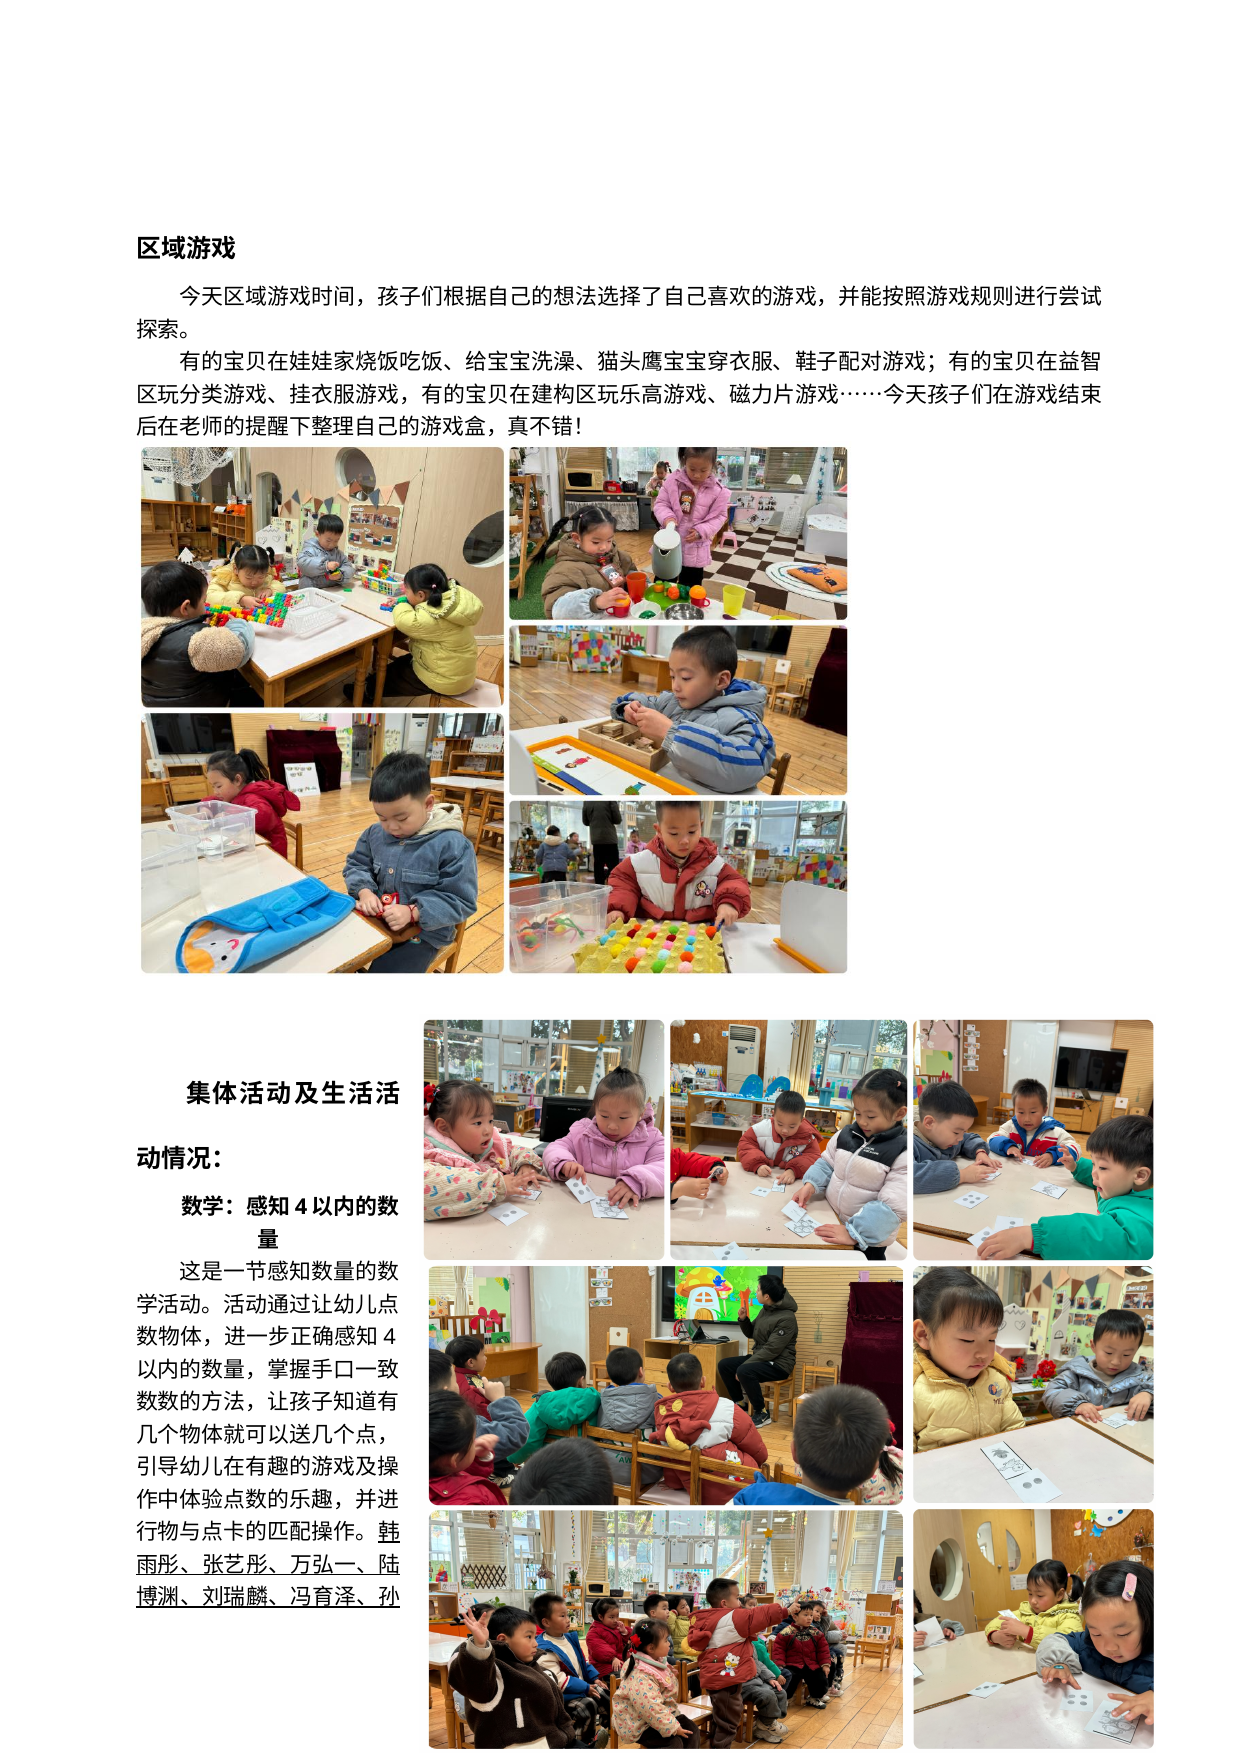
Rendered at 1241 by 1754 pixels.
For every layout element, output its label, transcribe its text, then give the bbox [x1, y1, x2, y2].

text 集体活动及生活活动情况： [136, 1059, 418, 1189]
text 数学：感知4以内的数量 [136, 1189, 418, 1254]
text 有的宝贝在娃娃家烧饭吃饭、给宝宝洗澡、猫头鹰宝宝穿衣服、鞋子配对游戏；有的宝贝在益智区玩分类游戏、挂衣服游戏，有的宝贝在建构区玩乐高游戏、磁力片游戏……今天孩子们在游戏结束后在老师的提醒下整理自己的游戏盒，真不错！ [136, 344, 1104, 441]
text 今天区域游戏时间，孩子们根据自己的想法选择了自己喜欢的游戏，并能按照游戏规则进行尝试探索。 [136, 279, 1104, 344]
text 区域游戏 [136, 214, 1104, 279]
picture [135, 441, 852, 978]
picture [418, 1014, 1156, 1752]
